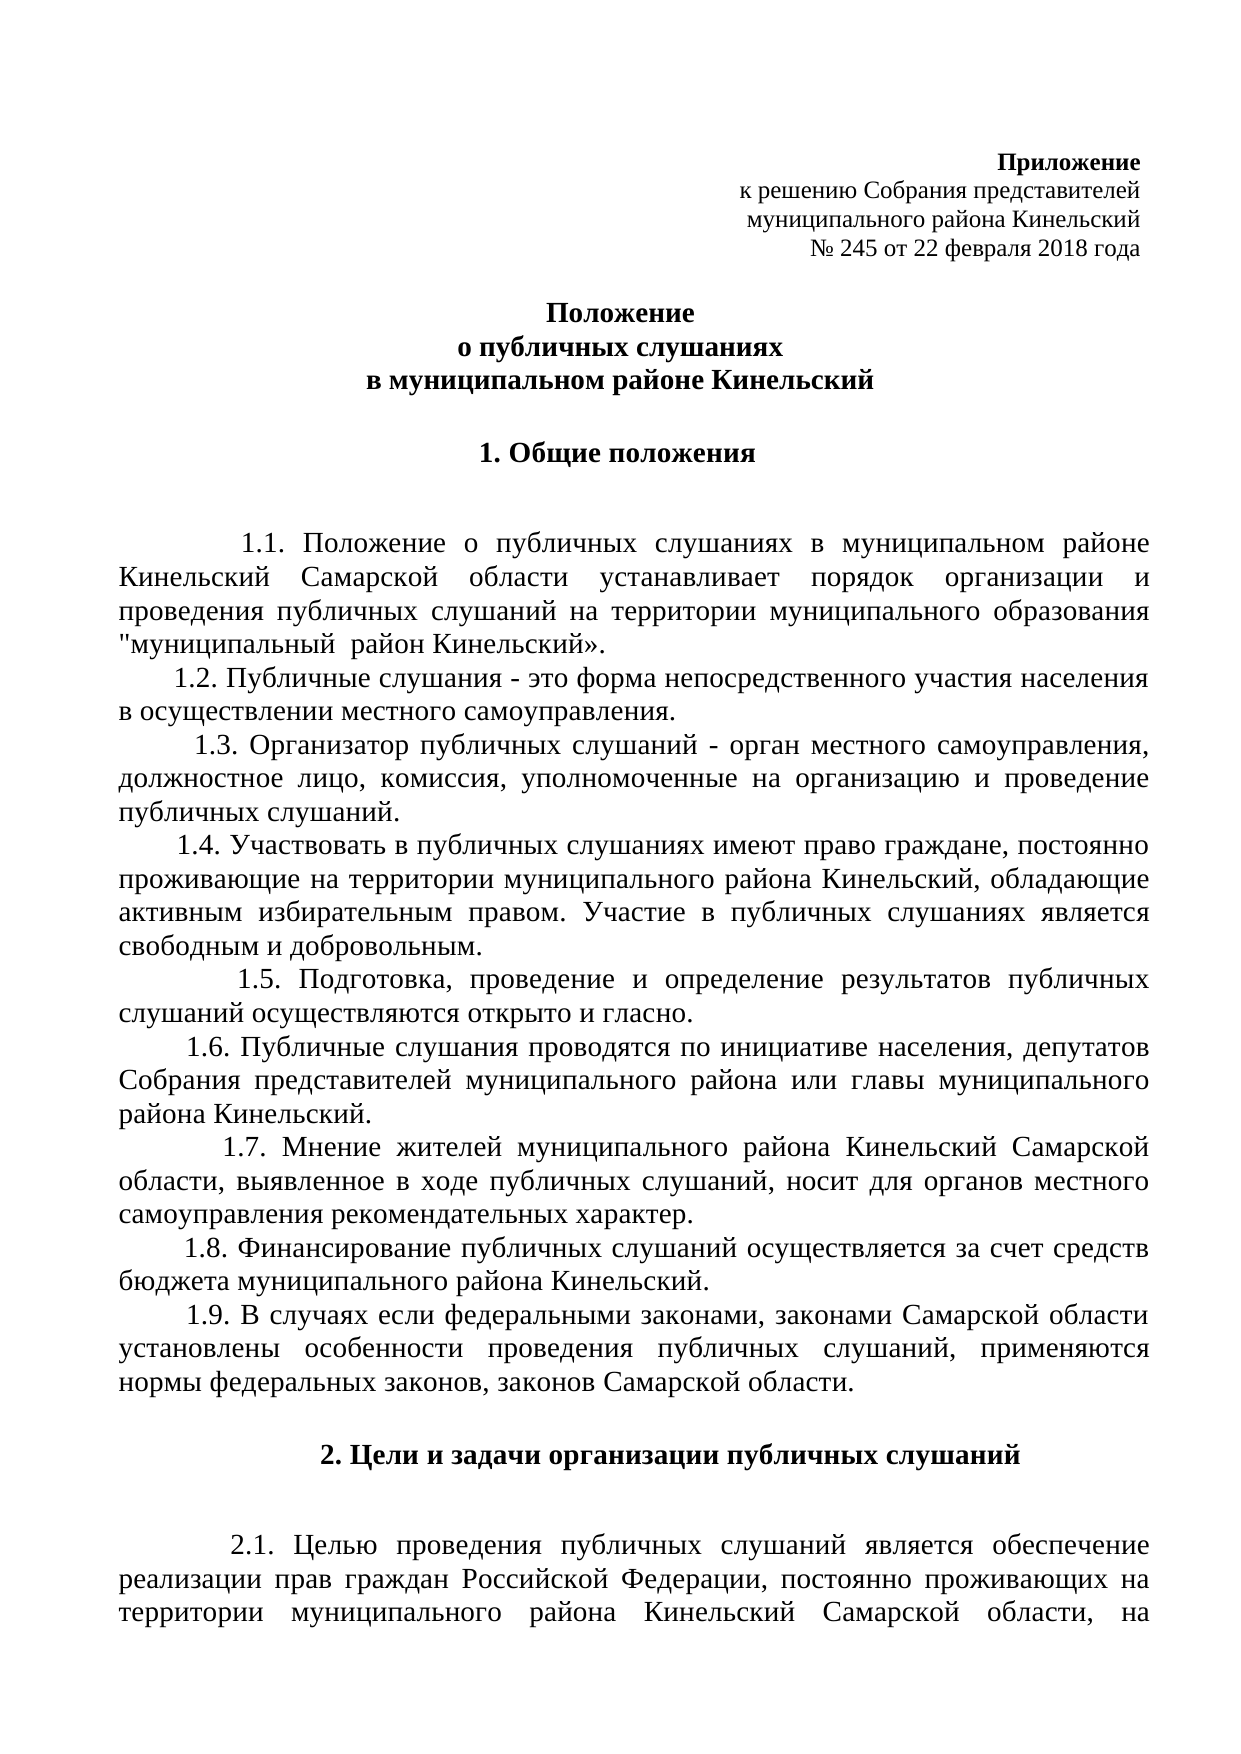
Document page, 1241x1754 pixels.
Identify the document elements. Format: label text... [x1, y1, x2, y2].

text 1.6. Публичные слушания проводятся по инициативе населения, депутатов Собрания представителей муниципального района или главы муниципального района Кинельский. [118, 1029, 1152, 1129]
text в муниципальном районе Кинельский [89, 362, 1152, 396]
text 1.3. Организатор публичных слушаний - орган местного самоуправления, должностное лицо, комиссия, уполномоченные на организацию и проведение публичных слушаний. [118, 727, 1152, 827]
text о публичных слушаниях [89, 329, 1152, 362]
text 1.9. В случаях если федеральными законами, законами Самарской области установлены особенности проведения публичных слушаний, применяются нормы федеральных законов, законов Самарской области. [118, 1297, 1152, 1398]
text 1.5. Подготовка, проведение и определение результатов публичных слушаний осуществляются открыто и гласно. [118, 962, 1152, 1029]
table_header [369, 118, 1152, 262]
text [118, 1494, 1152, 1628]
text 1.1. Положение о публичных слушаниях в муниципальном районе Кинельский Самарской области устанавливает порядок организации и проведения публичных слушаний на территории муниципального образования "муниципальный район Кинельский». [118, 492, 1152, 660]
text 1.7. Мнение жителей муниципального района Кинельский Самарской области, выявленное в ходе публичных слушаний, носит для органов местного самоуправления рекомендательных характер. [118, 1129, 1152, 1230]
text 2. Цели и задачи организации публичных слушаний [118, 1437, 1152, 1470]
text 1.8. Финансирование публичных слушаний осуществляется за счет средств бюджета муниципального района Кинельский. [118, 1230, 1152, 1297]
text 1.4. Участвовать в публичных слушаниях имеют право граждане, постоянно проживающие на территории муниципального района Кинельский, обладающие активным избирательным правом. Участие в публичных слушаниях является свободным и добровольным. [118, 827, 1152, 962]
text Положение [89, 295, 1152, 329]
text 1.2. Публичные слушания - это форма непосредственного участия населения в осуществлении местного самоуправления. [118, 660, 1152, 727]
text 1. Общие положения [89, 435, 1152, 469]
